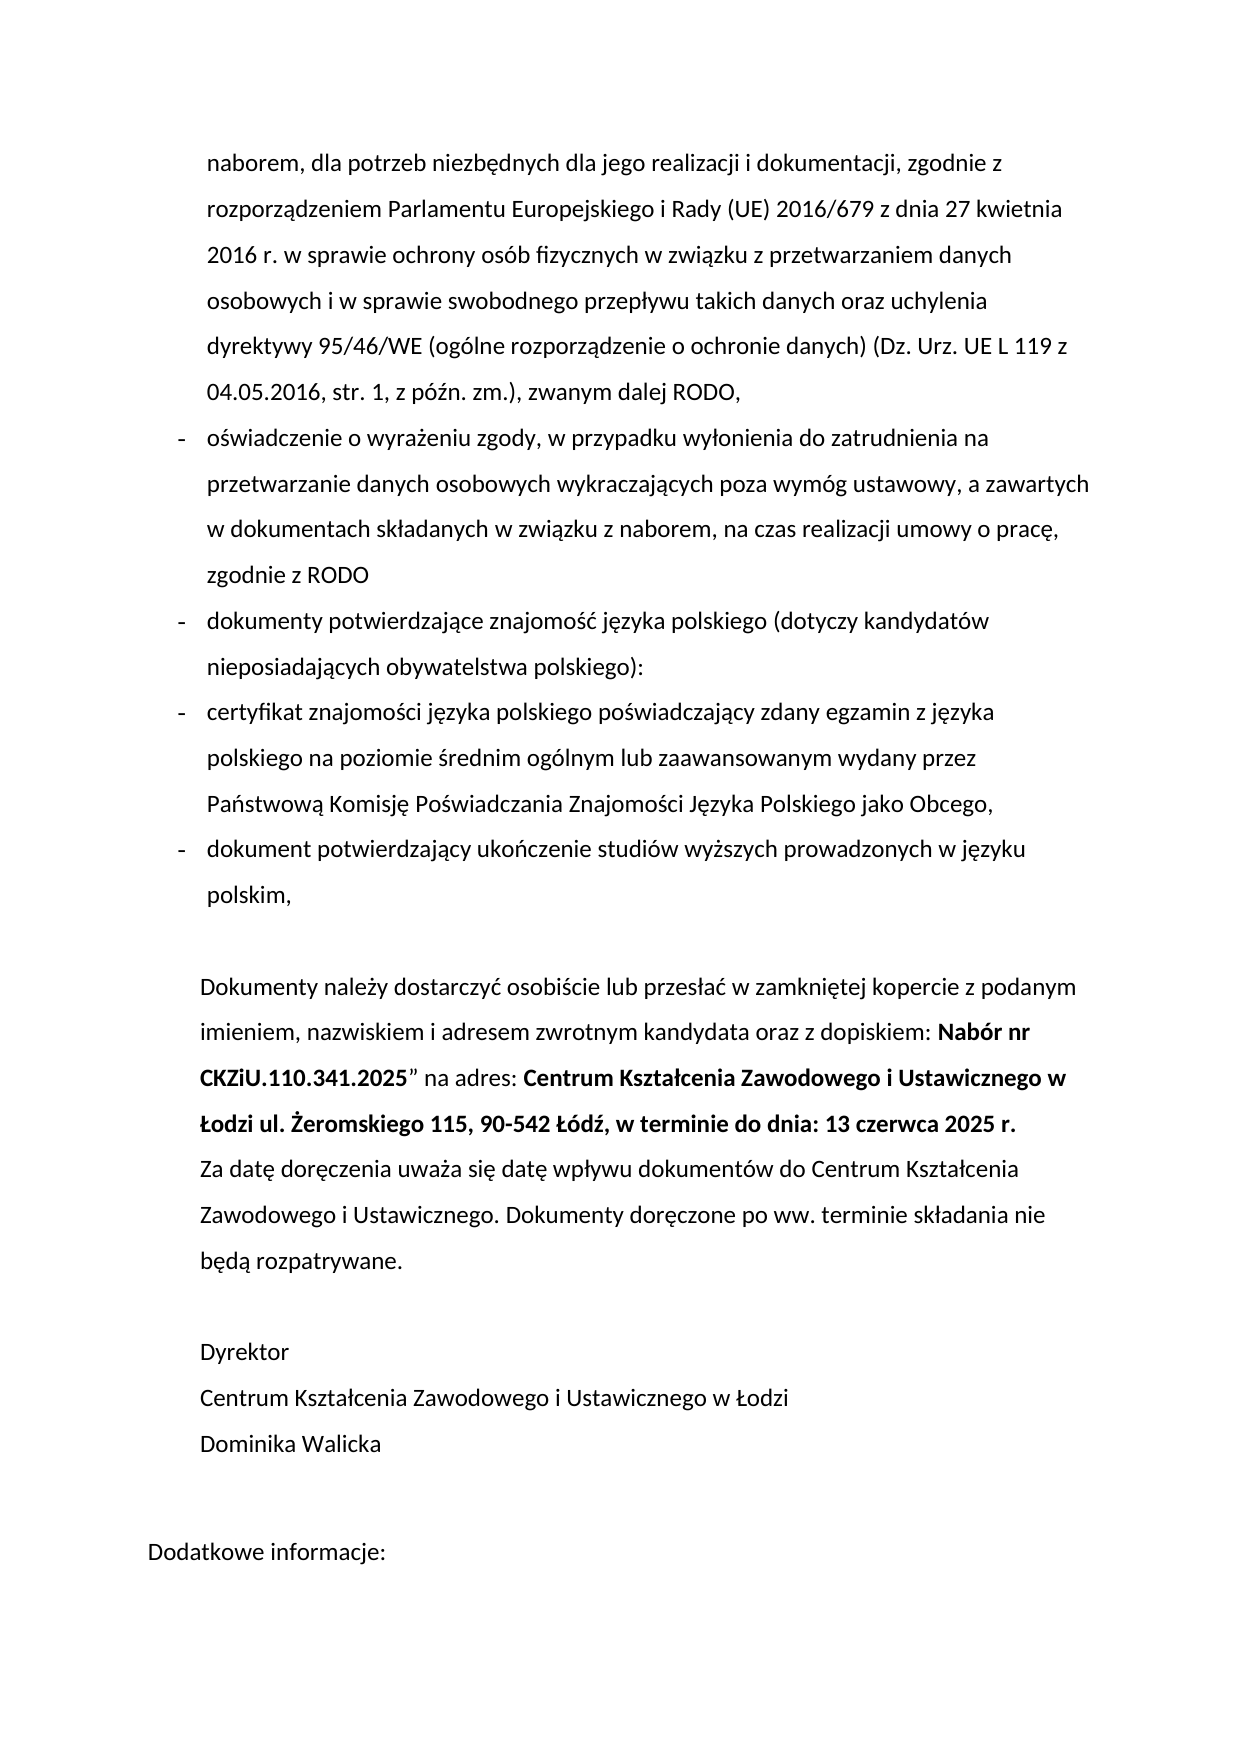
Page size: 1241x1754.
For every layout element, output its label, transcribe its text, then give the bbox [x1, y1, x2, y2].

list dokument potwierdzający ukończenie studiów wyższych prowadzonych w języku polskim, [177, 833, 1093, 910]
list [177, 148, 1093, 407]
text Dokumenty należy dostarczyć osobiście lub przesłać w zamkniętej kopercie z podanym imieniem, nazwiskiem i adresem zwrotnym kandydata oraz z dopiskiem: Nabór nr CKZiU.110.341.2025” na adres: Centrum Kształcenia Zawodowego i Ustawicznego w Łodzi ul. Żeromskiego 115, 90-542 Łódź, w terminie do dnia: 13 czerwca 2025 r. [200, 971, 1093, 1138]
text Dominika Walicka [200, 1428, 1093, 1458]
list certyfikat znajomości języka polskiego poświadczający zdany egzamin z języka polskiego na poziomie średnim ogólnym lub zaawansowanym wydany przez Państwową Komisję Poświadczania Znajomości Języka Polskiego jako Obcego, [177, 696, 1093, 818]
list dokumenty potwierdzające znajomość języka polskiego (dotyczy kandydatów nieposiadających obywatelstwa polskiego): [177, 605, 1093, 681]
list oświadczenie o wyrażeniu zgody, w przypadku wyłonienia do zatrudnienia na przetwarzanie danych osobowych wykraczających poza wymóg ustawowy, a zawartych w dokumentach składanych w związku z naborem, na czas realizacji umowy o pracę, zgodnie z RODO [177, 422, 1093, 590]
text Za datę doręczenia uważa się datę wpływu dokumentów do Centrum Kształcenia Zawodowego i Ustawicznego. Dokumenty doręczone po ww. terminie składania nie będą rozpatrywane. [200, 1154, 1093, 1276]
text Dyrektor [200, 1337, 1093, 1367]
text Centrum Kształcenia Zawodowego i Ustawicznego w Łodzi [200, 1382, 1093, 1413]
text Dodatkowe informacje: [148, 1536, 1093, 1567]
